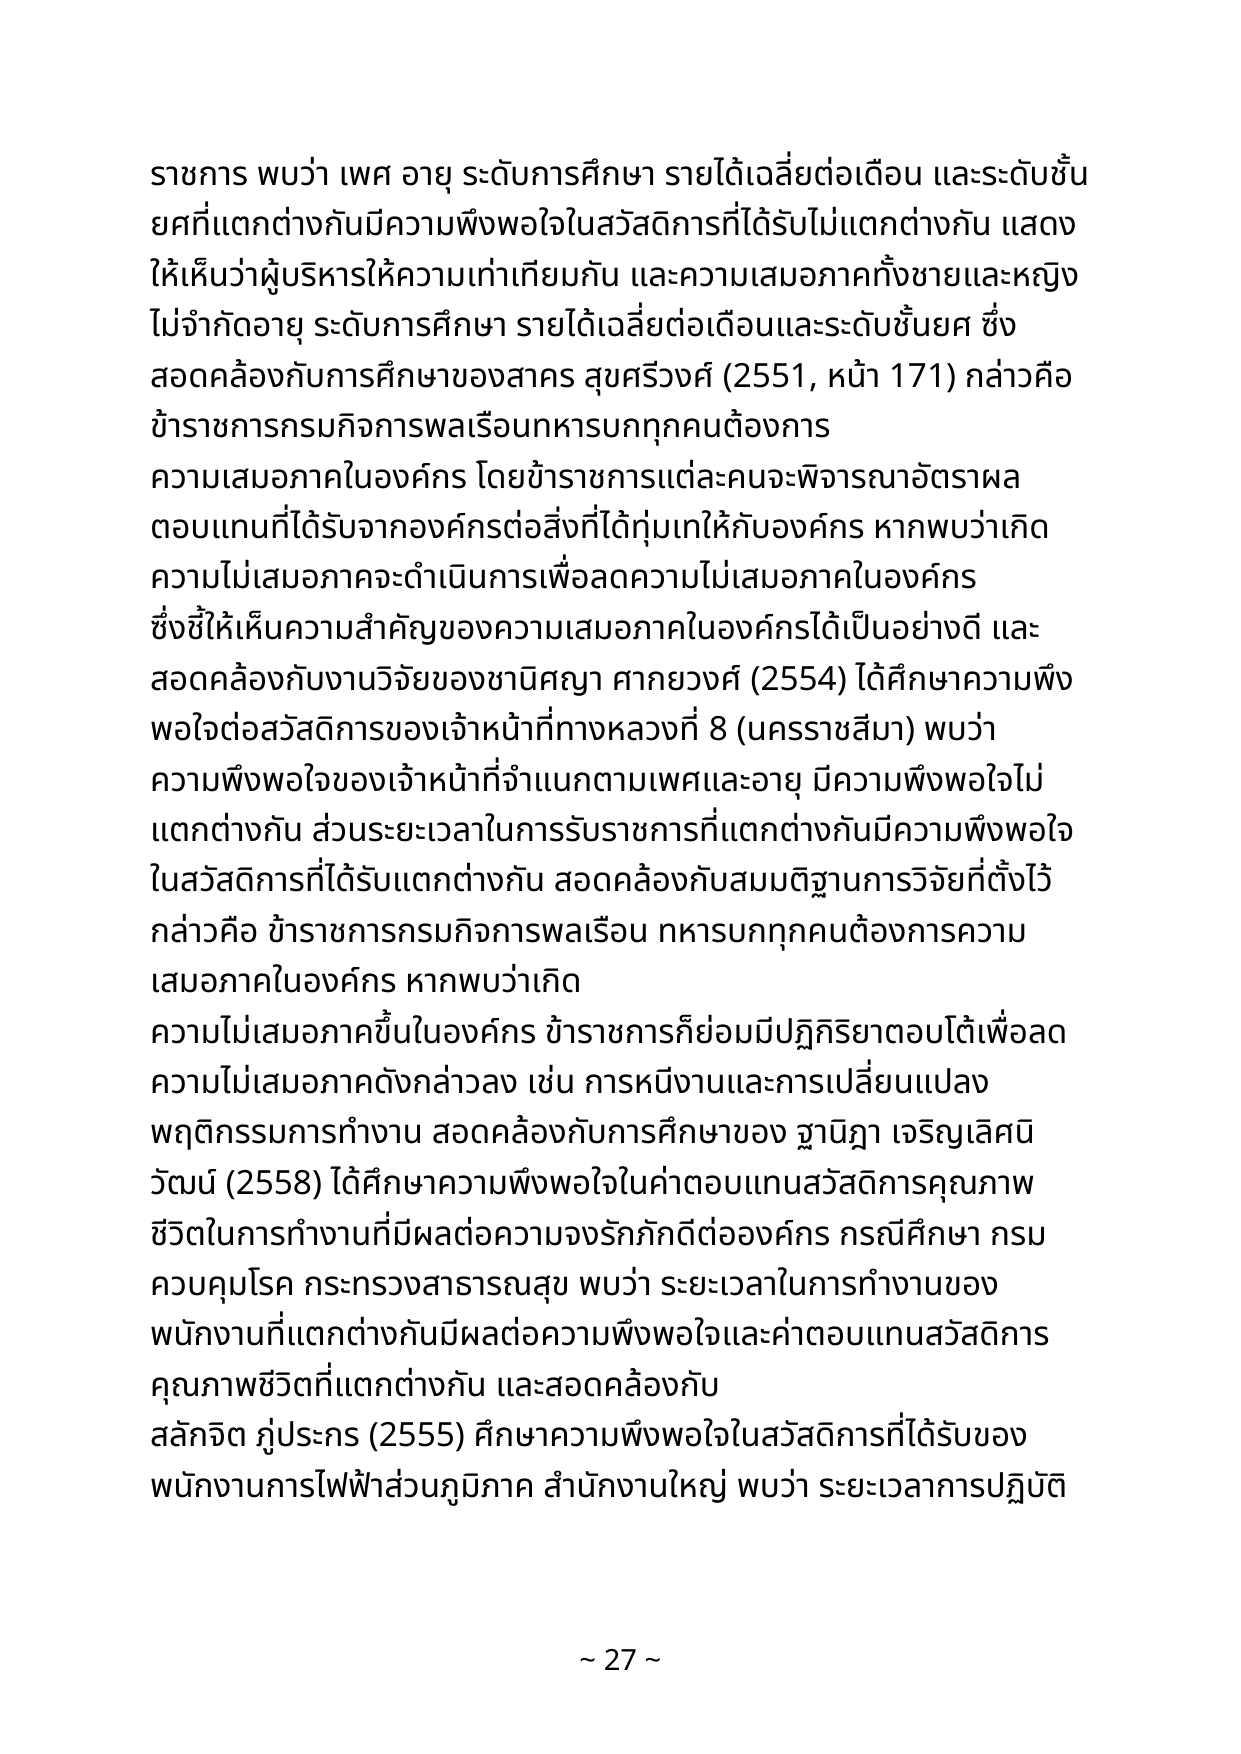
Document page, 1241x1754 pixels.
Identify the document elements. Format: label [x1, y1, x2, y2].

text [150, 150, 1090, 1512]
